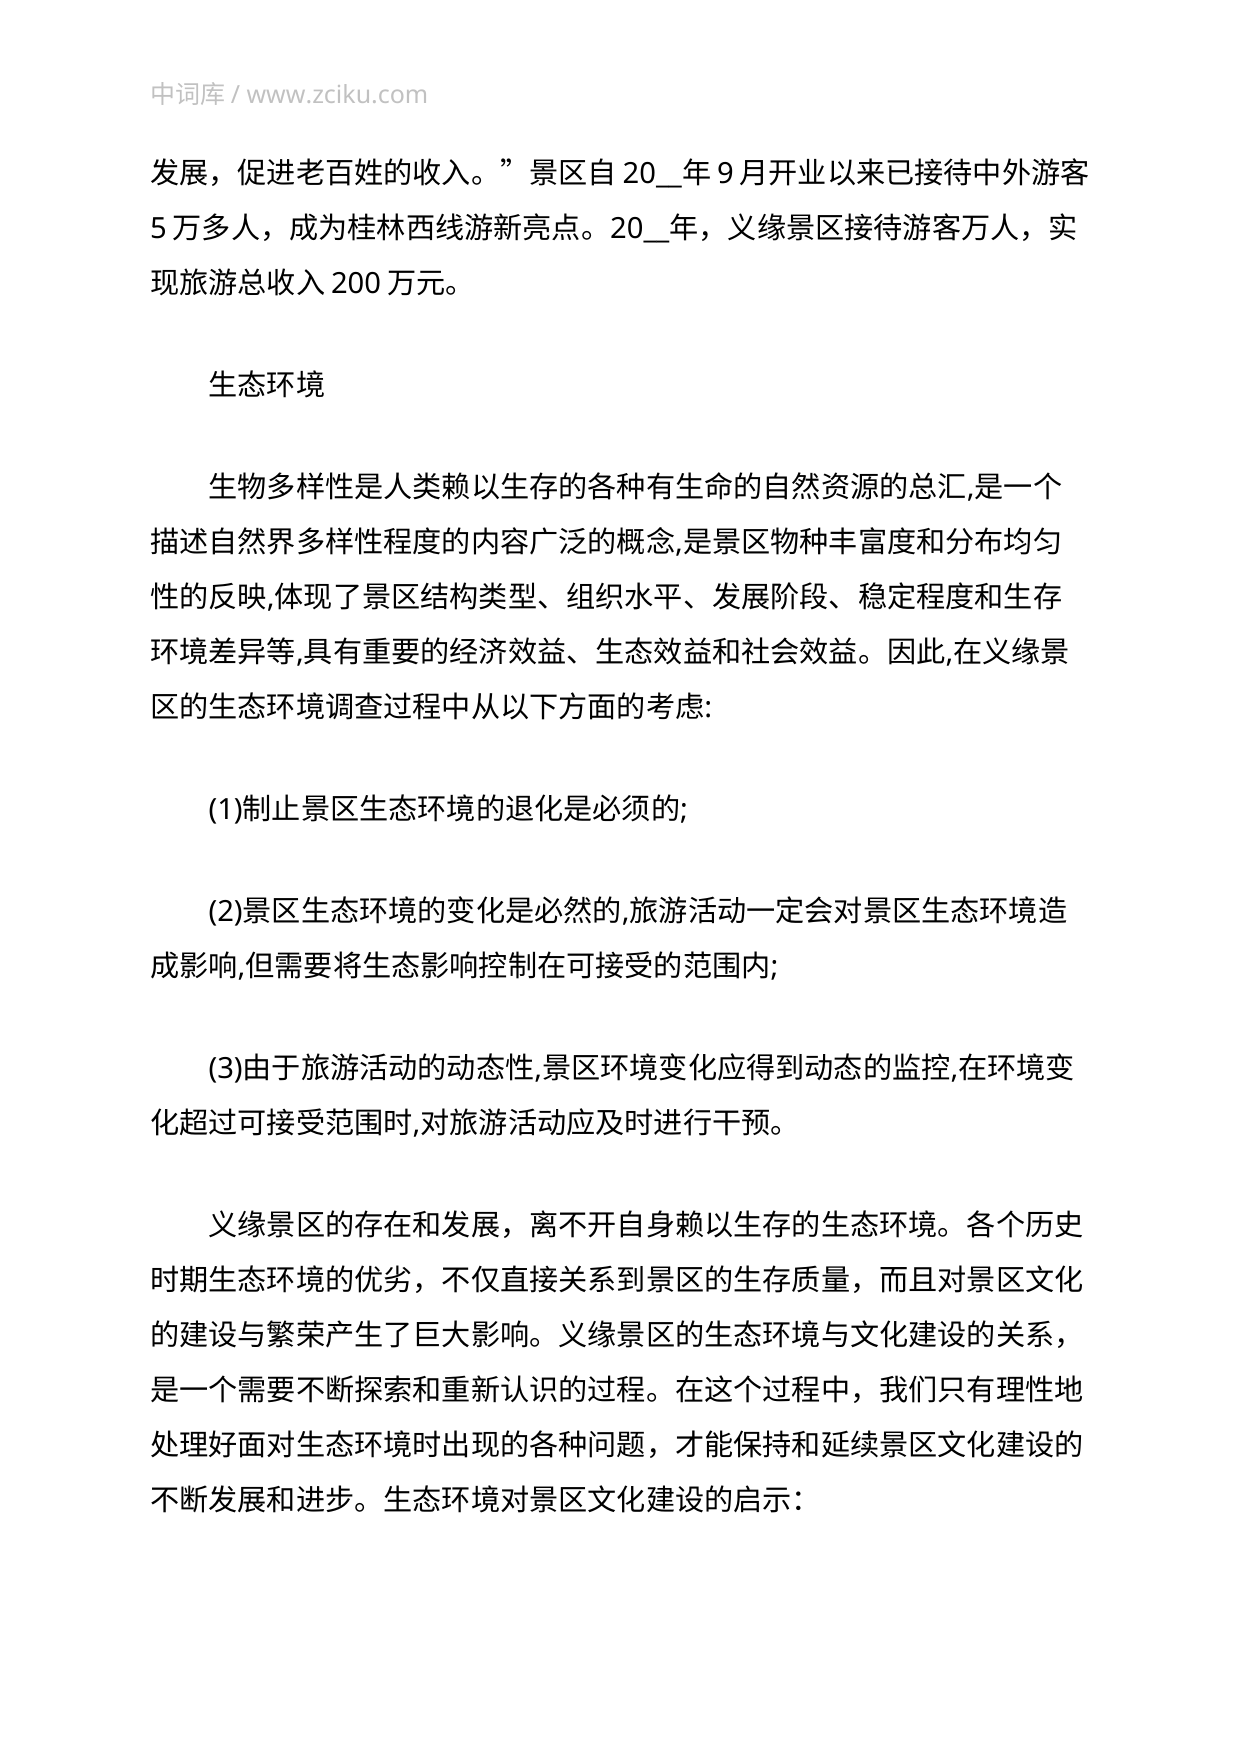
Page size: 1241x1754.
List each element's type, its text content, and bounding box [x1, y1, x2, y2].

text 生物多样性是人类赖以生存的各种有生命的自然资源的总汇,是一个描述自然界多样性程度的内容广泛的概念,是景区物种丰富度和分布均匀性的反映,体现了景区结构类型、组织水平、发展阶段、稳定程度和生存环境差异等,具有重要的经济效益、生态效益和社会效益。因此,在义缘景区的生态环境调查过程中从以下方面的考虑: [150, 464, 1090, 726]
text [150, 150, 1090, 302]
text (1)制止景区生态环境的退化是必须的; [150, 786, 1090, 828]
text (2)景区生态环境的变化是必然的,旅游活动一定会对景区生态环境造成影响,但需要将生态影响控制在可接受的范围内; [150, 888, 1090, 985]
text 生态环境 [150, 362, 1090, 404]
text (3)由于旅游活动的动态性,景区环境变化应得到动态的监控,在环境变化超过可接受范围时,对旅游活动应及时进行干预。 [150, 1045, 1090, 1142]
text 义缘景区的存在和发展，离不开自身赖以生存的生态环境。各个历史时期生态环境的优劣，不仅直接关系到景区的生存质量，而且对景区文化的建设与繁荣产生了巨大影响。义缘景区的生态环境与文化建设的关系，是一个需要不断探索和重新认识的过程。在这个过程中，我们只有理性地处理好面对生态环境时出现的各种问题，才能保持和延续景区文化建设的不断发展和进步。生态环境对景区文化建设的启示： [150, 1202, 1090, 1518]
